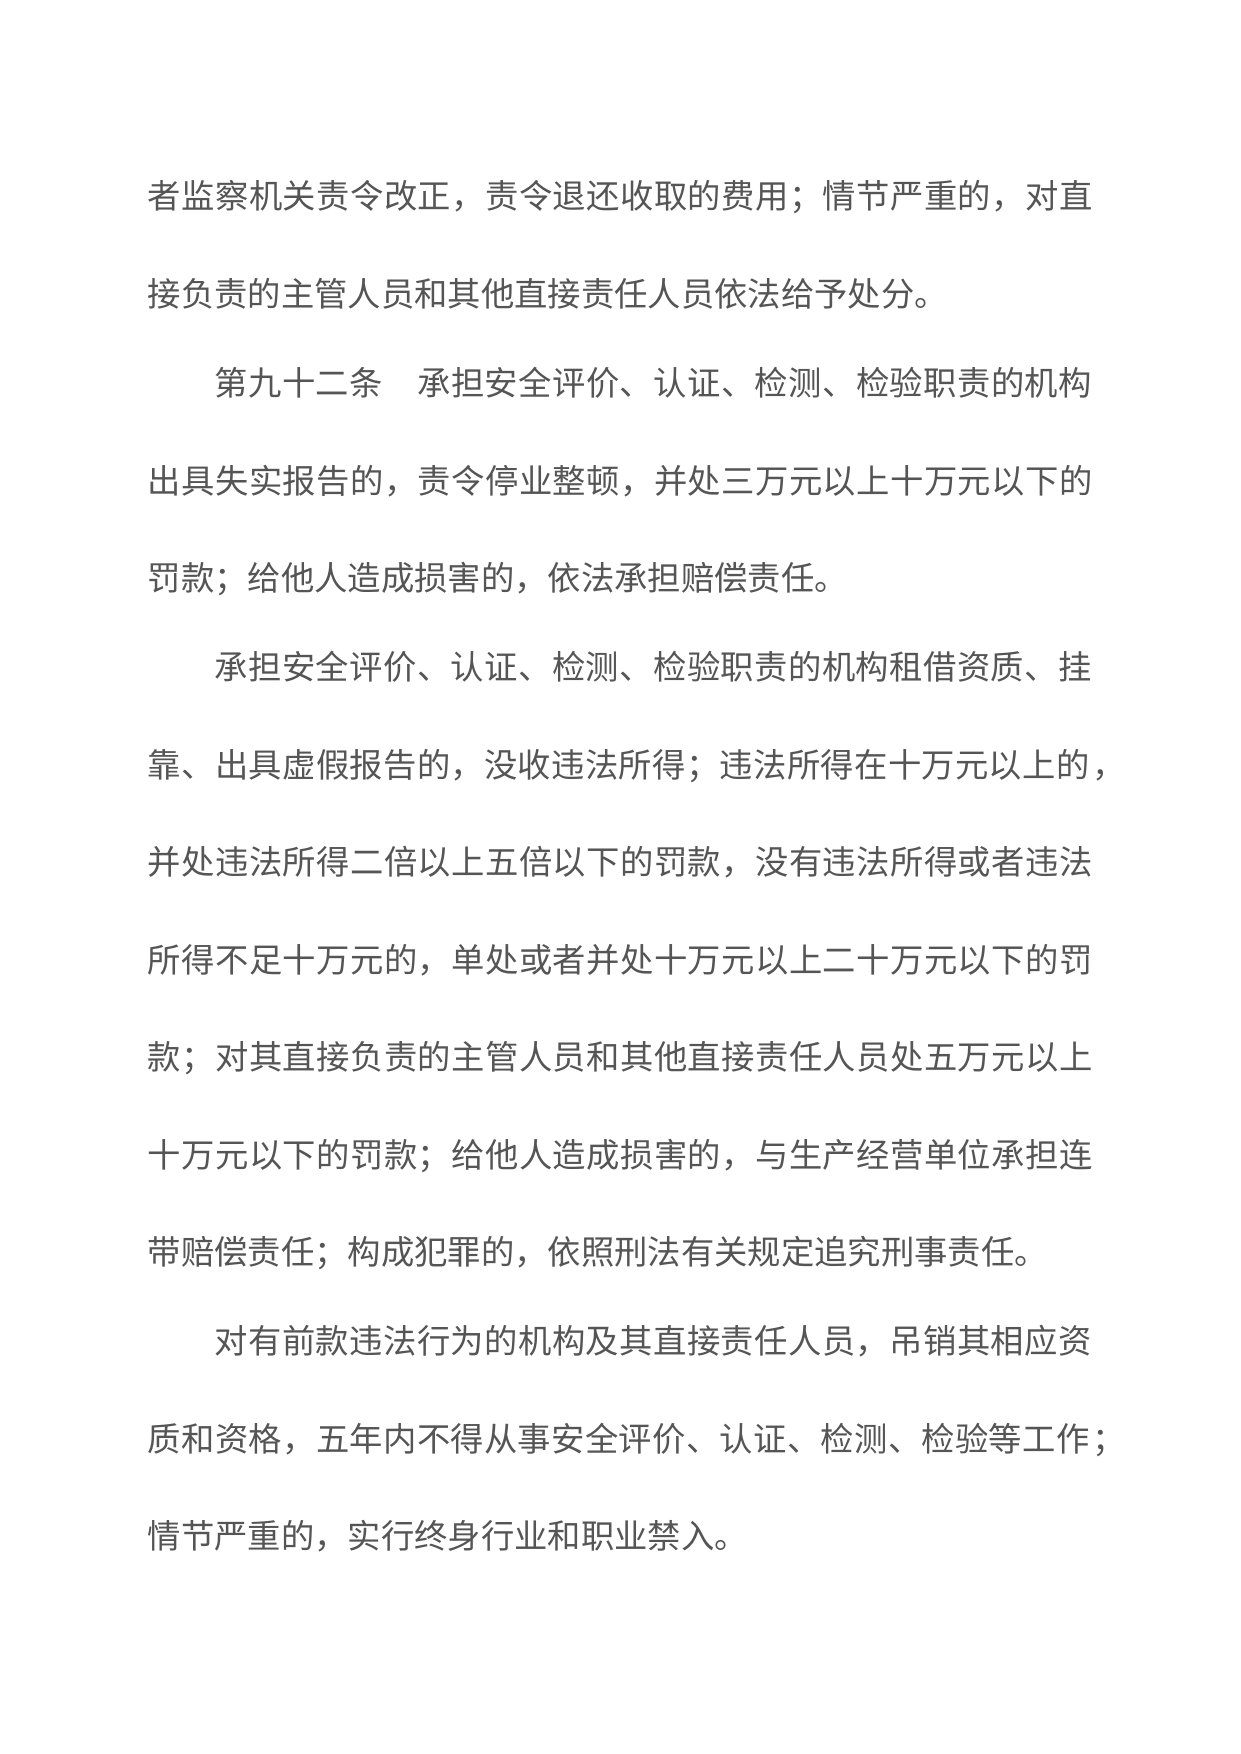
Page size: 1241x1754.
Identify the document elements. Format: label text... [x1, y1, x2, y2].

text 第九十二条 承担安全评价、认证、检测、检验职责的机构出具失实报告的，责令停业整顿，并处三万元以上十万元以下的罚款；给他人造成损害的，依法承担赔偿责任。 [148, 348, 1092, 608]
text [148, 162, 1092, 324]
text 对有前款违法行为的机构及其直接责任人员，吊销其相应资质和资格，五年内不得从事安全评价、认证、检测、检验等工作；情节严重的，实行终身行业和职业禁入。 [148, 1307, 1092, 1567]
text 承担安全评价、认证、检测、检验职责的机构租借资质、挂靠、出具虚假报告的，没收违法所得；违法所得在十万元以上的，并处违法所得二倍以上五倍以下的罚款，没有违法所得或者违法所得不足十万元的，单处或者并处十万元以上二十万元以下的罚款；对其直接负责的主管人员和其他直接责任人员处五万元以上十万元以下的罚款；给他人造成损害的，与生产经营单位承担连带赔偿责任；构成犯罪的，依照刑法有关规定追究刑事责任。 [148, 633, 1092, 1283]
